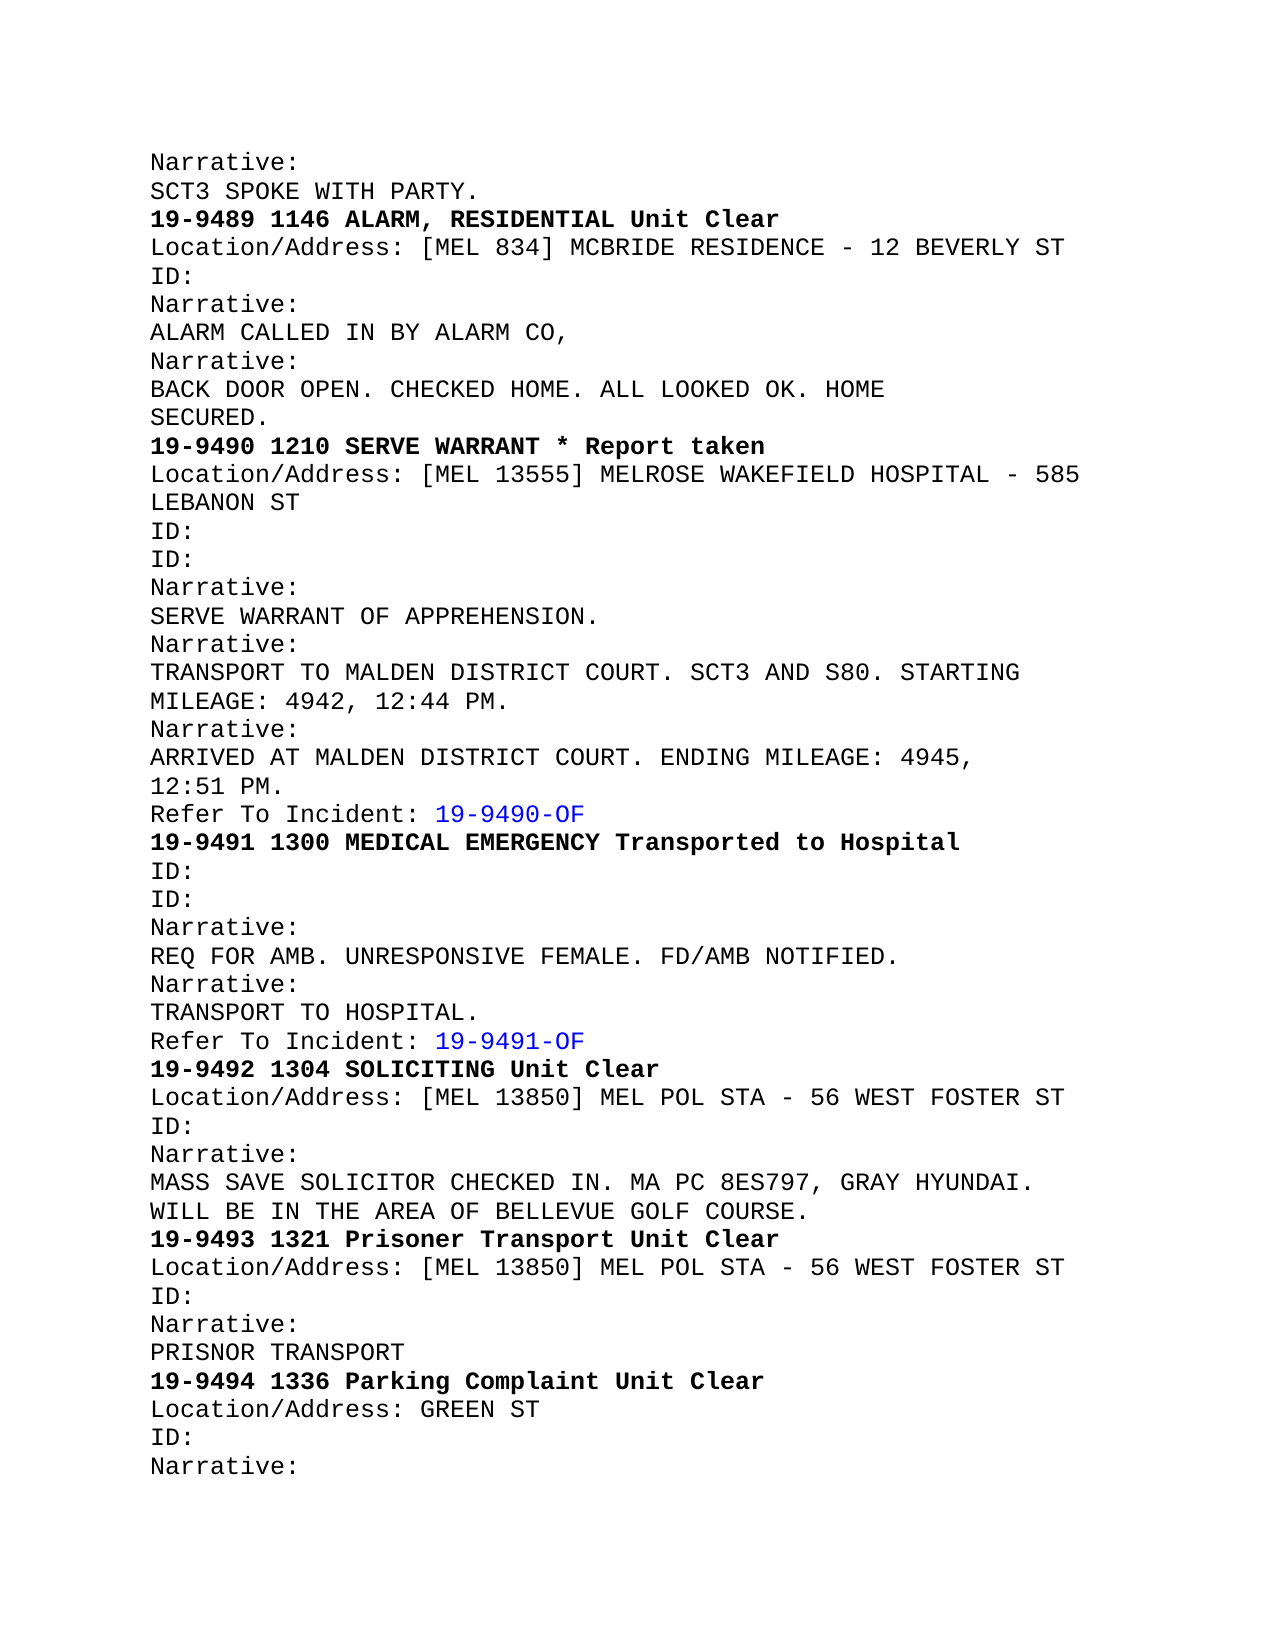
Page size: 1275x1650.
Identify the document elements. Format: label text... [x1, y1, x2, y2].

text ALARM CALLED IN BY ALARM CO, [150, 320, 1125, 348]
text 19-9494 1336 Parking Complaint Unit Clear [150, 1368, 1125, 1397]
text Narrative: [150, 717, 1125, 745]
text 19-9491 1300 MEDICAL EMERGENCY Transported to Hospital [150, 830, 1125, 858]
text REQ FOR AMB. UNRESPONSIVE FEMALE. FD/AMB NOTIFIED. [150, 943, 1125, 972]
text ID: [150, 547, 1125, 575]
text Narrative: [150, 150, 1125, 178]
text Location/Address: [MEL 834] MCBRIDE RESIDENCE - 12 BEVERLY ST [150, 235, 1125, 263]
text Narrative: [150, 1312, 1125, 1340]
text ID: [150, 1425, 1125, 1453]
text ID: [150, 1113, 1125, 1142]
text BACK DOOR OPEN. CHECKED HOME. ALL LOOKED OK. HOME [150, 377, 1125, 405]
text 12:51 PM. [150, 773, 1125, 802]
text ID: [150, 1283, 1125, 1312]
text ARRIVED AT MALDEN DISTRICT COURT. ENDING MILEAGE: 4945, [150, 745, 1125, 773]
text PRISNOR TRANSPORT [150, 1340, 1125, 1368]
text TRANSPORT TO HOSPITAL. [150, 1000, 1125, 1028]
text TRANSPORT TO MALDEN DISTRICT COURT. SCT3 AND S80. STARTING [150, 660, 1125, 688]
text Refer To Incident: 19-9491-OF [150, 1028, 1125, 1057]
text Location/Address: GREEN ST [150, 1397, 1125, 1425]
text ID: [150, 858, 1125, 887]
text Narrative: [150, 1453, 1125, 1482]
text SECURED. [150, 405, 1125, 433]
text MASS SAVE SOLICITOR CHECKED IN. MA PC 8ES797, GRAY HYUNDAI. [150, 1170, 1125, 1198]
text Narrative: [150, 632, 1125, 660]
text Refer To Incident: 19-9490-OF [150, 802, 1125, 830]
text Narrative: [150, 575, 1125, 603]
text 19-9492 1304 SOLICITING Unit Clear [150, 1057, 1125, 1085]
text Location/Address: [MEL 13850] MEL POL STA - 56 WEST FOSTER ST [150, 1085, 1125, 1113]
text SERVE WARRANT OF APPREHENSION. [150, 603, 1125, 632]
text MILEAGE: 4942, 12:44 PM. [150, 688, 1125, 717]
text Location/Address: [MEL 13850] MEL POL STA - 56 WEST FOSTER ST [150, 1255, 1125, 1283]
text Narrative: [150, 1142, 1125, 1170]
text 19-9490 1210 SERVE WARRANT * Report taken [150, 433, 1125, 462]
text Narrative: [150, 292, 1125, 320]
text Narrative: [150, 915, 1125, 943]
text Location/Address: [MEL 13555] MELROSE WAKEFIELD HOSPITAL - 585 LEBANON ST [150, 462, 1125, 518]
text Narrative: [150, 348, 1125, 377]
text ID: [150, 887, 1125, 915]
text ID: [150, 518, 1125, 547]
text ID: [150, 263, 1125, 292]
text WILL BE IN THE AREA OF BELLEVUE GOLF COURSE. [150, 1198, 1125, 1227]
text SCT3 SPOKE WITH PARTY. [150, 178, 1125, 207]
text 19-9489 1146 ALARM, RESIDENTIAL Unit Clear [150, 207, 1125, 235]
text 19-9493 1321 Prisoner Transport Unit Clear [150, 1227, 1125, 1255]
text Narrative: [150, 972, 1125, 1000]
